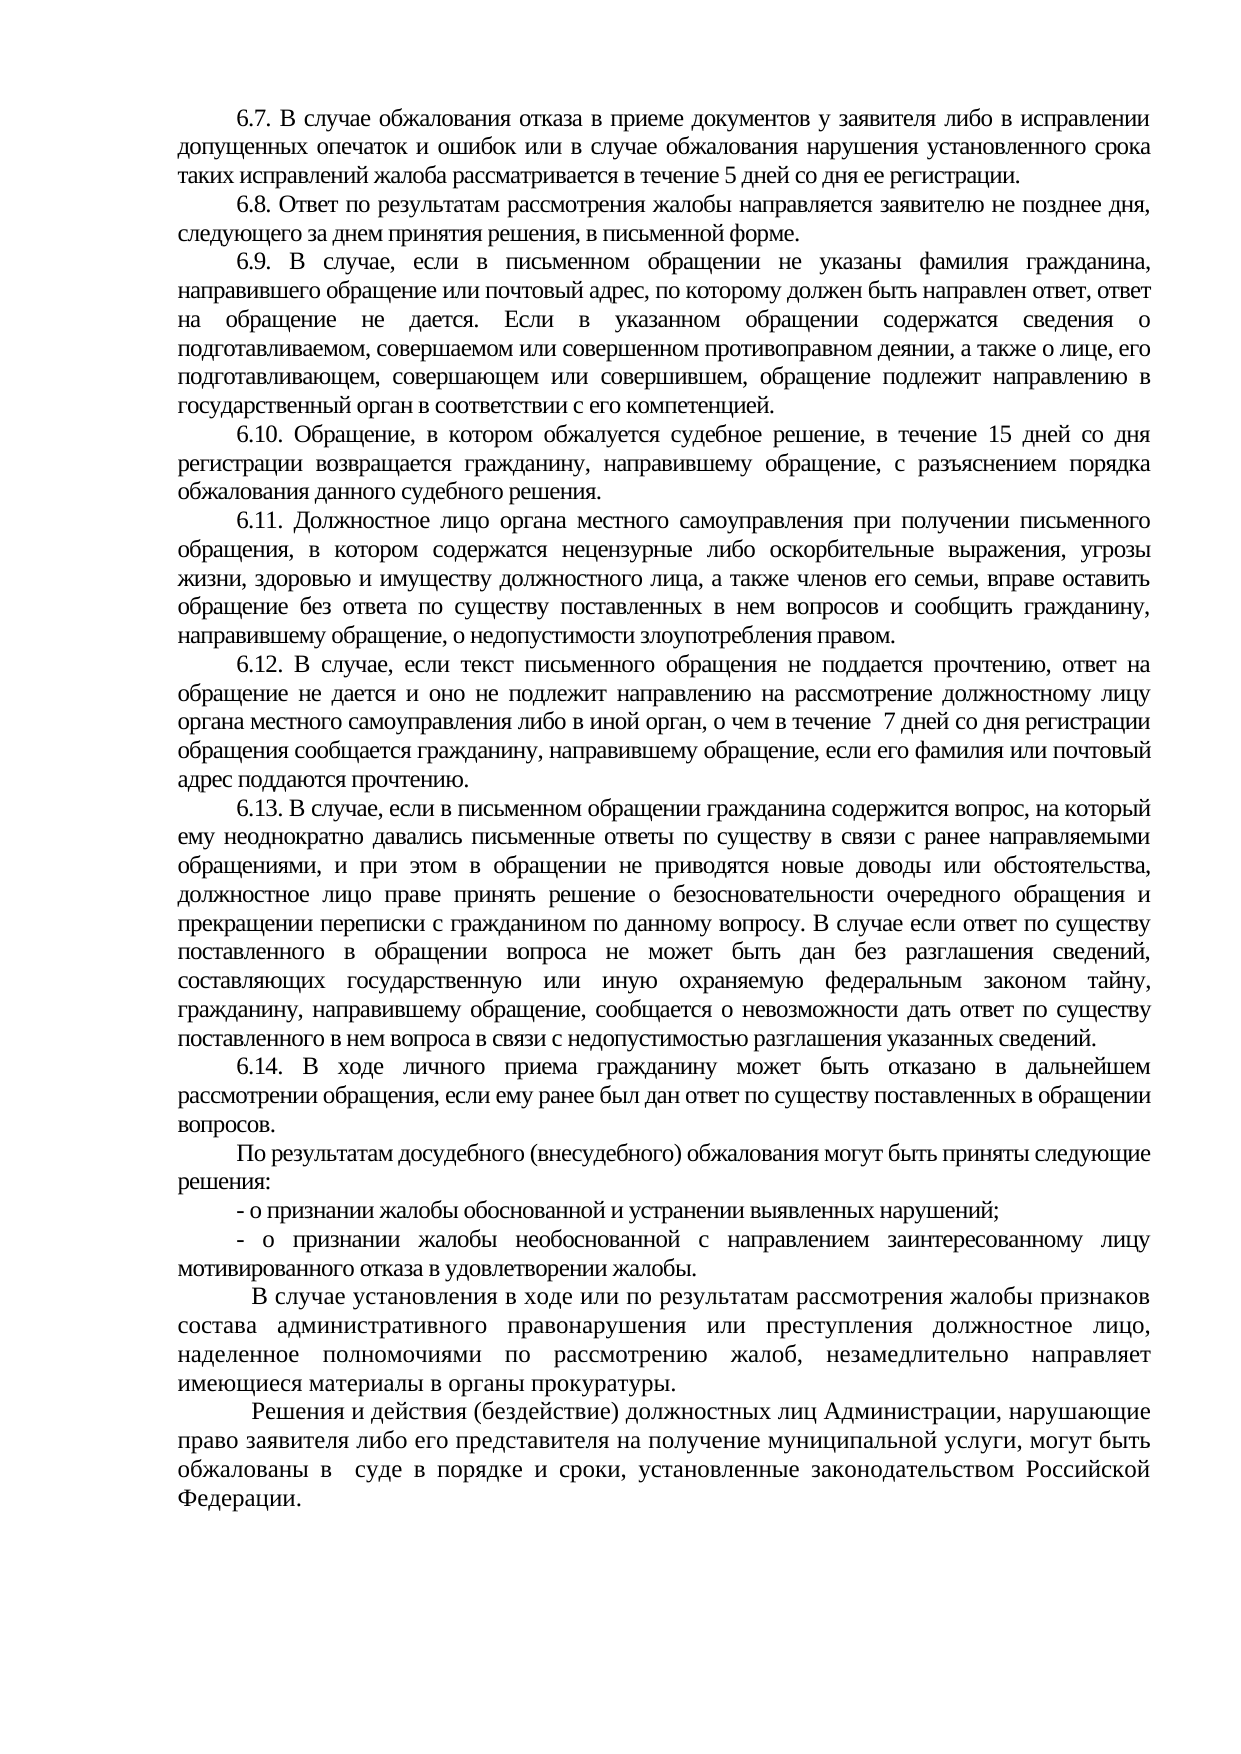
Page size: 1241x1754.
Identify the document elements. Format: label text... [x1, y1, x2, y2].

text Решения и действия (бездействие) должностных лиц Администрации, нарушающие право заявителя либо его представителя на получение муниципальной услуги, могут быть обжалованы в суде в порядке и сроки, установленные законодательством Российской Федерации. [177, 1396, 1152, 1511]
text 6.11. Должностное лицо органа местного самоуправления при получении письменного обращения, в котором содержатся нецензурные либо оскорбительные выражения, угрозы жизни, здоровью и имуществу должностного лица, а также членов его семьи, вправе оставить обращение без ответа по существу поставленных в нем вопросов и сообщить гражданину, направившему обращение, о недопустимости злоупотребления правом. [177, 505, 1152, 649]
text 6.13. В случае, если в письменном обращении гражданина содержится вопрос, на который ему неоднократно давались письменные ответы по существу в связи с ранее направляемыми обращениями, и при этом в обращении не приводятся новые доводы или обстоятельства, должностное лицо праве принять решение о безосновательности очередного обращения и прекращении переписки с гражданином по данному вопросу. В случае если ответ по существу поставленного в обращении вопроса не может быть дан без разглашения сведений, составляющих государственную или иную охраняемую федеральным законом тайну, гражданину, направившему обращение, сообщается о невозможности дать ответ по существу поставленного в нем вопроса в связи с недопустимостью разглашения указанных сведений. [177, 793, 1152, 1051]
text 6.12. В случае, если текст письменного обращения не поддается прочтению, ответ на обращение не дается и оно не подлежит направлению на рассмотрение должностному лицу органа местного самоуправления либо в иной орган, о чем в течение 7 дней со дня регистрации обращения сообщается гражданину, направившему обращение, если его фамилия или почтовый адрес поддаются прочтению. [177, 649, 1152, 793]
text В случае установления в ходе или по результатам рассмотрения жалобы признаков состава административного правонарушения или преступления должностное лицо, наделенное полномочиями по рассмотрению жалоб, незамедлительно направляет имеющиеся материалы в органы прокуратуры. [177, 1281, 1152, 1396]
text - о признании жалобы необоснованной с направлением заинтересованному лицу мотивированного отказа в удовлетворении жалобы. [177, 1224, 1152, 1281]
text - о признании жалобы обоснованной и устранении выявленных нарушений; [177, 1195, 1152, 1224]
text 6.9. В случае, если в письменном обращении не указаны фамилия гражданина, направившего обращение или почтовый адрес, по которому должен быть направлен ответ, ответ на обращение не дается. Если в указанном обращении содержатся сведения о подготавливаемом, совершаемом или совершенном противоправном деянии, а также о лице, его подготавливающем, совершающем или совершившем, обращение подлежит направлению в государственный орган в соответствии с его компетенцией. [177, 246, 1152, 419]
text 6.8. Ответ по результатам рассмотрения жалобы направляется заявителю не позднее дня, следующего за днем принятия решения, в письменной форме. [177, 189, 1152, 246]
text 6.7. В случае обжалования отказа в приеме документов у заявителя либо в исправлении допущенных опечаток и ошибок или в случае обжалования нарушения установленного срока таких исправлений жалоба рассматривается в течение 5 дней со дня ее регистрации. [177, 103, 1152, 189]
text 6.14. В ходе личного приема гражданину может быть отказано в дальнейшем рассмотрении обращения, если ему ранее был дан ответ по существу поставленных в обращении вопросов. [177, 1051, 1152, 1138]
text По результатам досудебного (внесудебного) обжалования могут быть приняты следующие решения: [177, 1138, 1152, 1195]
text 6.10. Обращение, в котором обжалуется судебное решение, в течение 15 дней со дня регистрации возвращается гражданину, направившему обращение, с разъяснением порядка обжалования данного судебного решения. [177, 419, 1152, 505]
